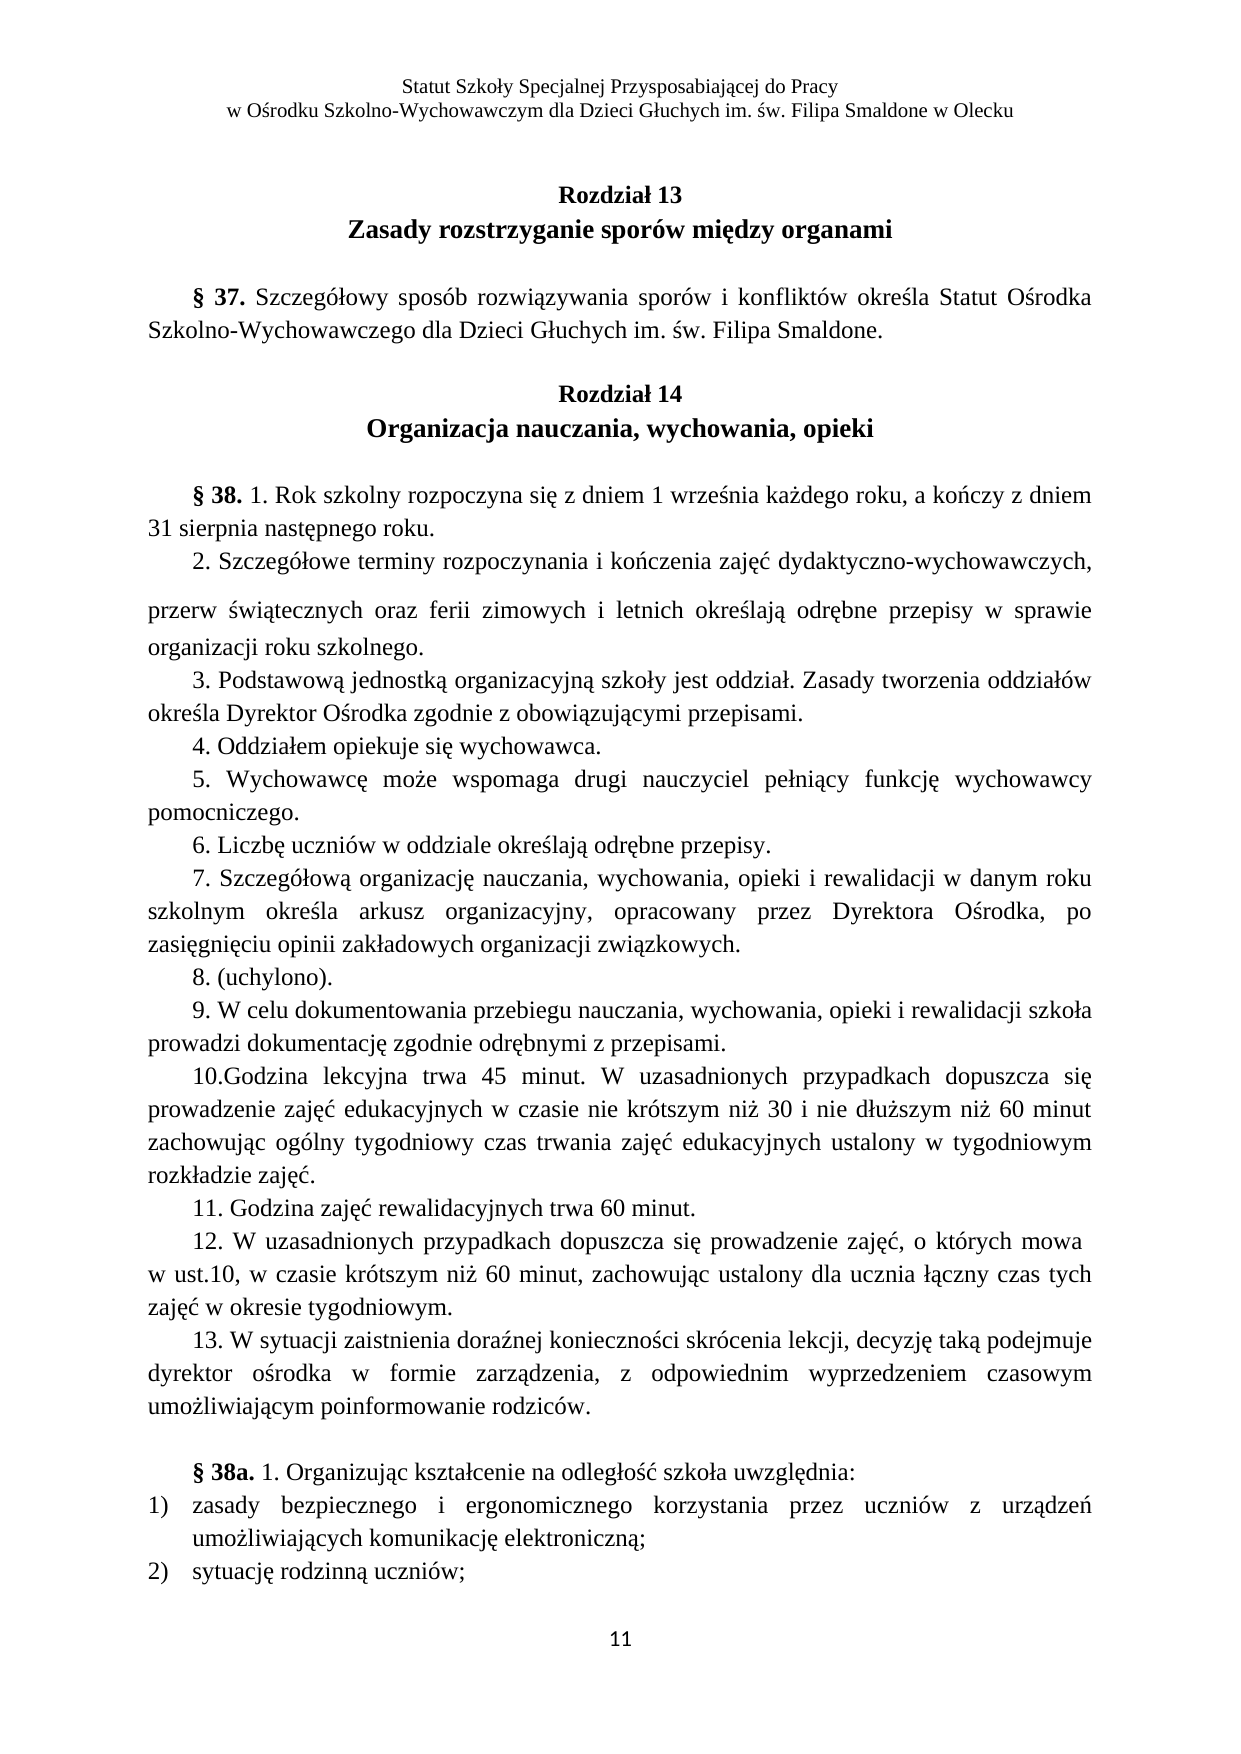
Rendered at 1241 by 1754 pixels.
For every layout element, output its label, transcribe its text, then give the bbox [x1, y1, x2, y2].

text 6. Liczbę uczniów w oddziale określają odrębne przepisy. [148, 830, 1093, 858]
text 5. Wychowawcę może wspomaga drugi nauczyciel pełniący funkcję wychowawcy pomocniczego. [148, 764, 1093, 826]
subtitle Rozdział 14 [148, 379, 1093, 407]
text 8. (uchylono). [148, 962, 1093, 991]
text 3. Podstawową jednostką organizacyjną szkoły jest oddział. Zasady tworzenia oddziałów określa Dyrektor Ośrodka zgodnie z obowiązującymi przepisami. [148, 665, 1093, 726]
text § 38a. 1. Organizując kształcenie na odległość szkoła uwzględnia: [148, 1457, 1093, 1486]
list sytuację rodzinną uczniów; [148, 1556, 1093, 1585]
text 9. W celu dokumentowania przebiegu nauczania, wychowania, opieki i rewalidacji szkoła prowadzi dokumentację zgodnie odrębnymi z przepisami. [148, 995, 1093, 1057]
text § 37. Szczegółowy sposób rozwiązywania sporów i konfliktów określa Statut Ośrodka Szkolno-Wychowawczego dla Dzieci Głuchych im. św. Filipa Smaldone. [148, 282, 1093, 344]
subtitle Zasady rozstrzyganie sporów między organami [148, 214, 1093, 245]
text 12. W uzasadnionych przypadkach dopuszcza się prowadzenie zajęć, o których mowa w ust.10, w czasie krótszym niż 60 minut, zachowując ustalony dla ucznia łączny czas tych zajęć w okresie tygodniowym. [148, 1226, 1093, 1321]
text 2. Szczegółowe terminy rozpoczynania i kończenia zajęć dydaktyczno-wychowawczych, przerw świątecznych oraz ferii zimowych i letnich określają odrębne przepisy w sprawie organizacji roku szkolnego. [148, 546, 1093, 660]
list zasady bezpiecznego i ergonomicznego korzystania przez uczniów z urządzeń umożliwiających komunikację elektroniczną; [148, 1490, 1093, 1552]
text 13. W sytuacji zaistnienia doraźnej konieczności skrócenia lekcji, decyzję taką podejmuje dyrektor ośrodka w formie zarządzenia, z odpowiednim wyprzedzeniem czasowym umożliwiającym poinformowanie rodziców. [148, 1325, 1093, 1420]
text 10.Godzina lekcyjna trwa 45 minut. W uzasadnionych przypadkach dopuszcza się prowadzenie zajęć edukacyjnych w czasie nie krótszym niż 30 i nie dłuższym niż 60 minut zachowując ogólny tygodniowy czas trwania zajęć edukacyjnych ustalony w tygodniowym rozkładzie zajęć. [148, 1061, 1093, 1189]
text 7. Szczegółową organizację nauczania, wychowania, opieki i rewalidacji w danym roku szkolnym określa arkusz organizacyjny, opracowany przez Dyrektora Ośrodka, po zasięgnięciu opinii zakładowych organizacji związkowych. [148, 863, 1093, 958]
subtitle Organizacja nauczania, wychowania, opieki [148, 412, 1093, 443]
subtitle Rozdział 13 [148, 181, 1093, 209]
text 11. Godzina zajęć rewalidacyjnych trwa 60 minut. [148, 1193, 1093, 1222]
text 4. Oddziałem opiekuje się wychowawca. [148, 731, 1093, 759]
text § 38. 1. Rok szkolny rozpoczyna się z dniem 1 września każdego roku, a kończy z dniem 31 sierpnia następnego roku. [148, 480, 1093, 542]
